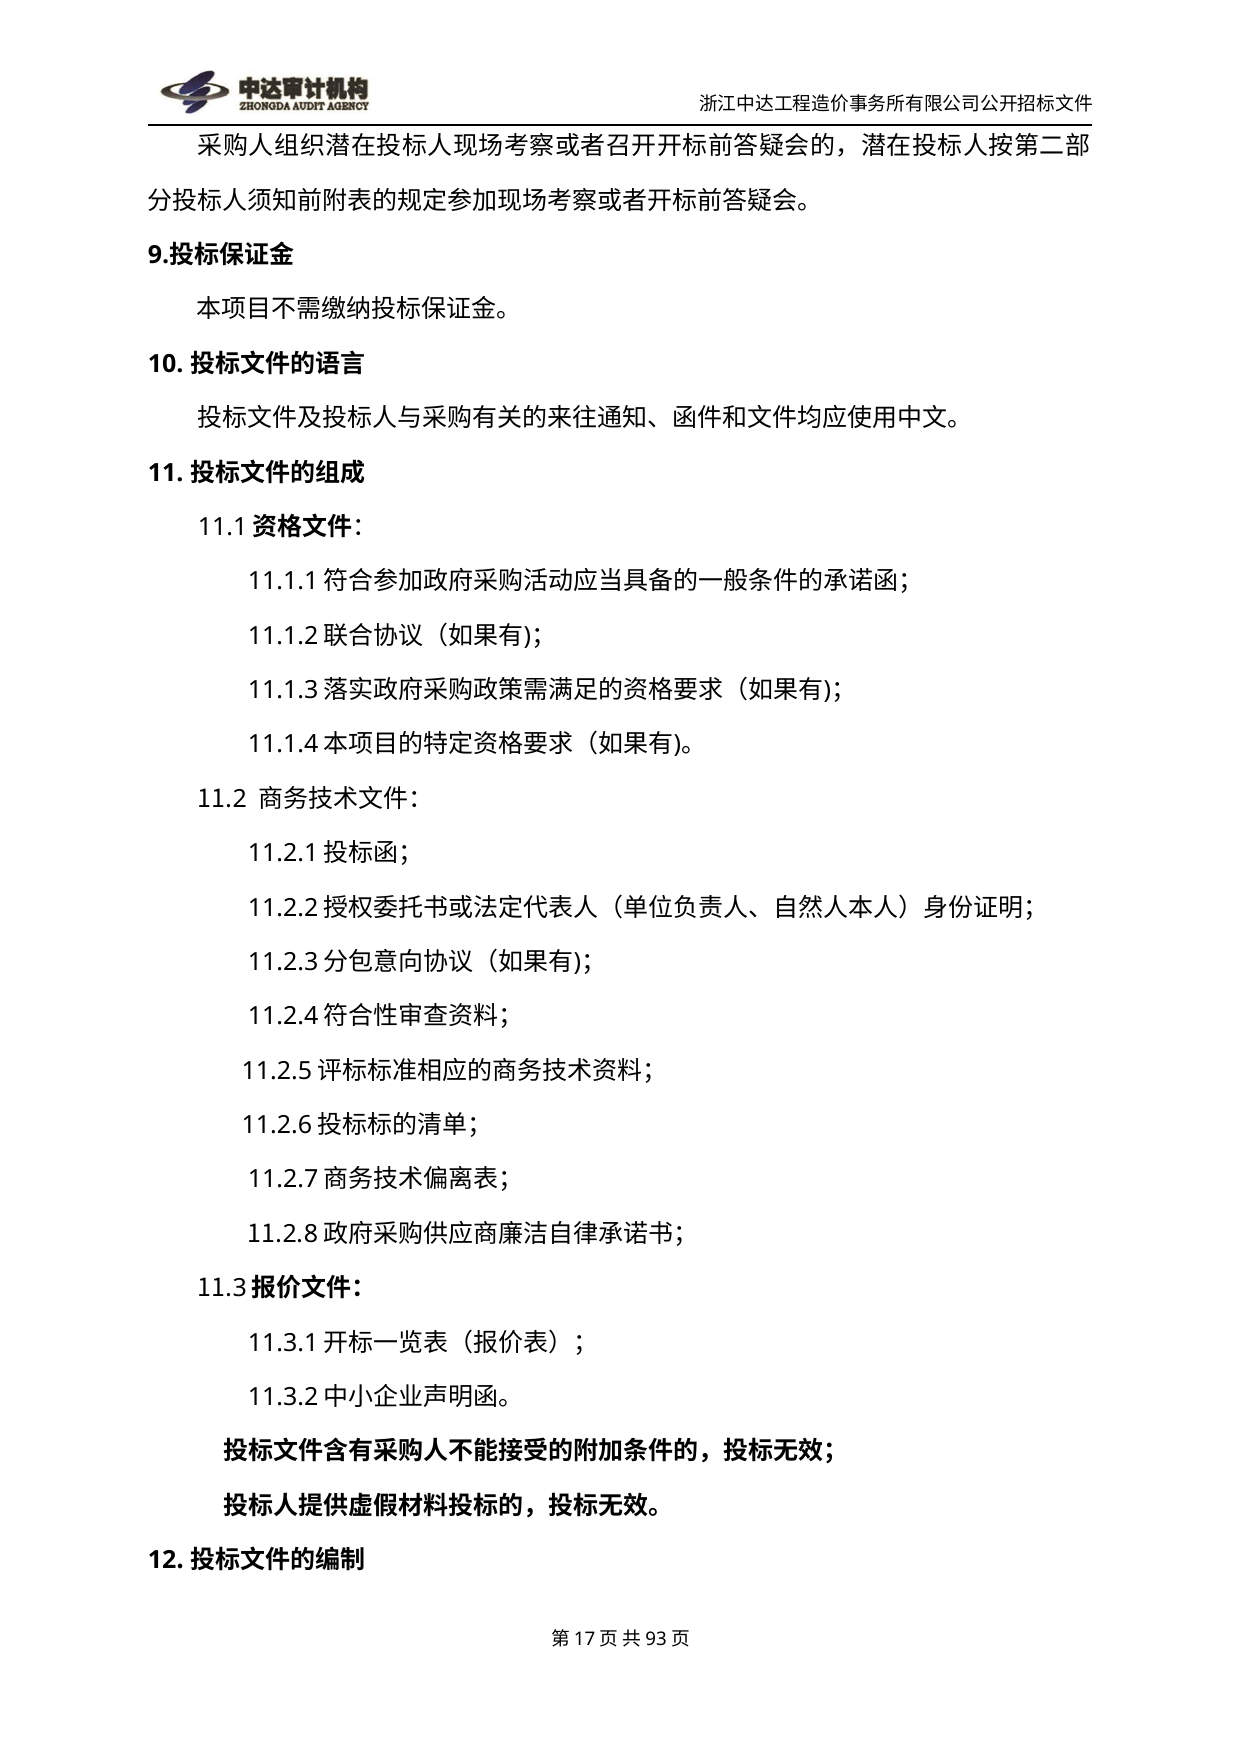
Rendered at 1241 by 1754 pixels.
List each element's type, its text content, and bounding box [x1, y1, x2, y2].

text 11.1.3落实政府采购政策需满足的资格要求（如果有)； [148, 669, 1092, 706]
picture [157, 70, 377, 115]
text 9.投标保证金 [148, 234, 1092, 271]
text 11.2.5评标标准相应的商务技术资料； [191, 1050, 1092, 1086]
text 采购人组织潜在投标人现场考察或者召开开标前答疑会的，潜在投标人按第二部分投标人须知前附表的规定参加现场考察或者开标前答疑会。 [148, 126, 1092, 216]
text 11.3.1开标一览表（报价表）； [148, 1322, 1092, 1358]
text 11.2.6投标标的清单； [191, 1104, 1092, 1141]
text 11.2.7商务技术偏离表； [148, 1159, 1092, 1195]
text 投标人提供虚假材料投标的，投标无效。 [148, 1485, 1092, 1521]
text 投标文件及投标人与采购有关的来往通知、函件和文件均应使用中文。 [148, 398, 1092, 434]
text 11.2.3分包意向协议（如果有)； [148, 941, 1092, 978]
text 11.1.4本项目的特定资格要求（如果有)。 [148, 724, 1092, 760]
text 12. 投标文件的编制 [148, 1539, 1092, 1576]
text 11.2.2授权委托书或法定代表人（单位负责人、自然人本人）身份证明； [148, 887, 1092, 923]
text 10. 投标文件的语言 [148, 343, 1092, 379]
text 11.2.8政府采购供应商廉洁自律承诺书； [148, 1213, 1092, 1249]
text 11. 投标文件的组成 [148, 452, 1092, 488]
text 11.2 商务技术文件： [148, 778, 1092, 814]
text 11.2.4符合性审查资料； [148, 996, 1092, 1032]
text 投标文件含有采购人不能接受的附加条件的，投标无效； [148, 1431, 1092, 1467]
text 11.3报价文件： [148, 1268, 1092, 1304]
text 11.1.2联合协议（如果有)； [148, 615, 1092, 651]
text 11.3.2中小企业声明函。 [148, 1376, 1092, 1413]
text 11.1资格文件： [148, 506, 1092, 543]
text 本项目不需缴纳投标保证金。 [148, 289, 1092, 325]
text 11.1.1符合参加政府采购活动应当具备的一般条件的承诺函； [148, 561, 1092, 597]
text 11.2.1投标函； [148, 833, 1092, 869]
